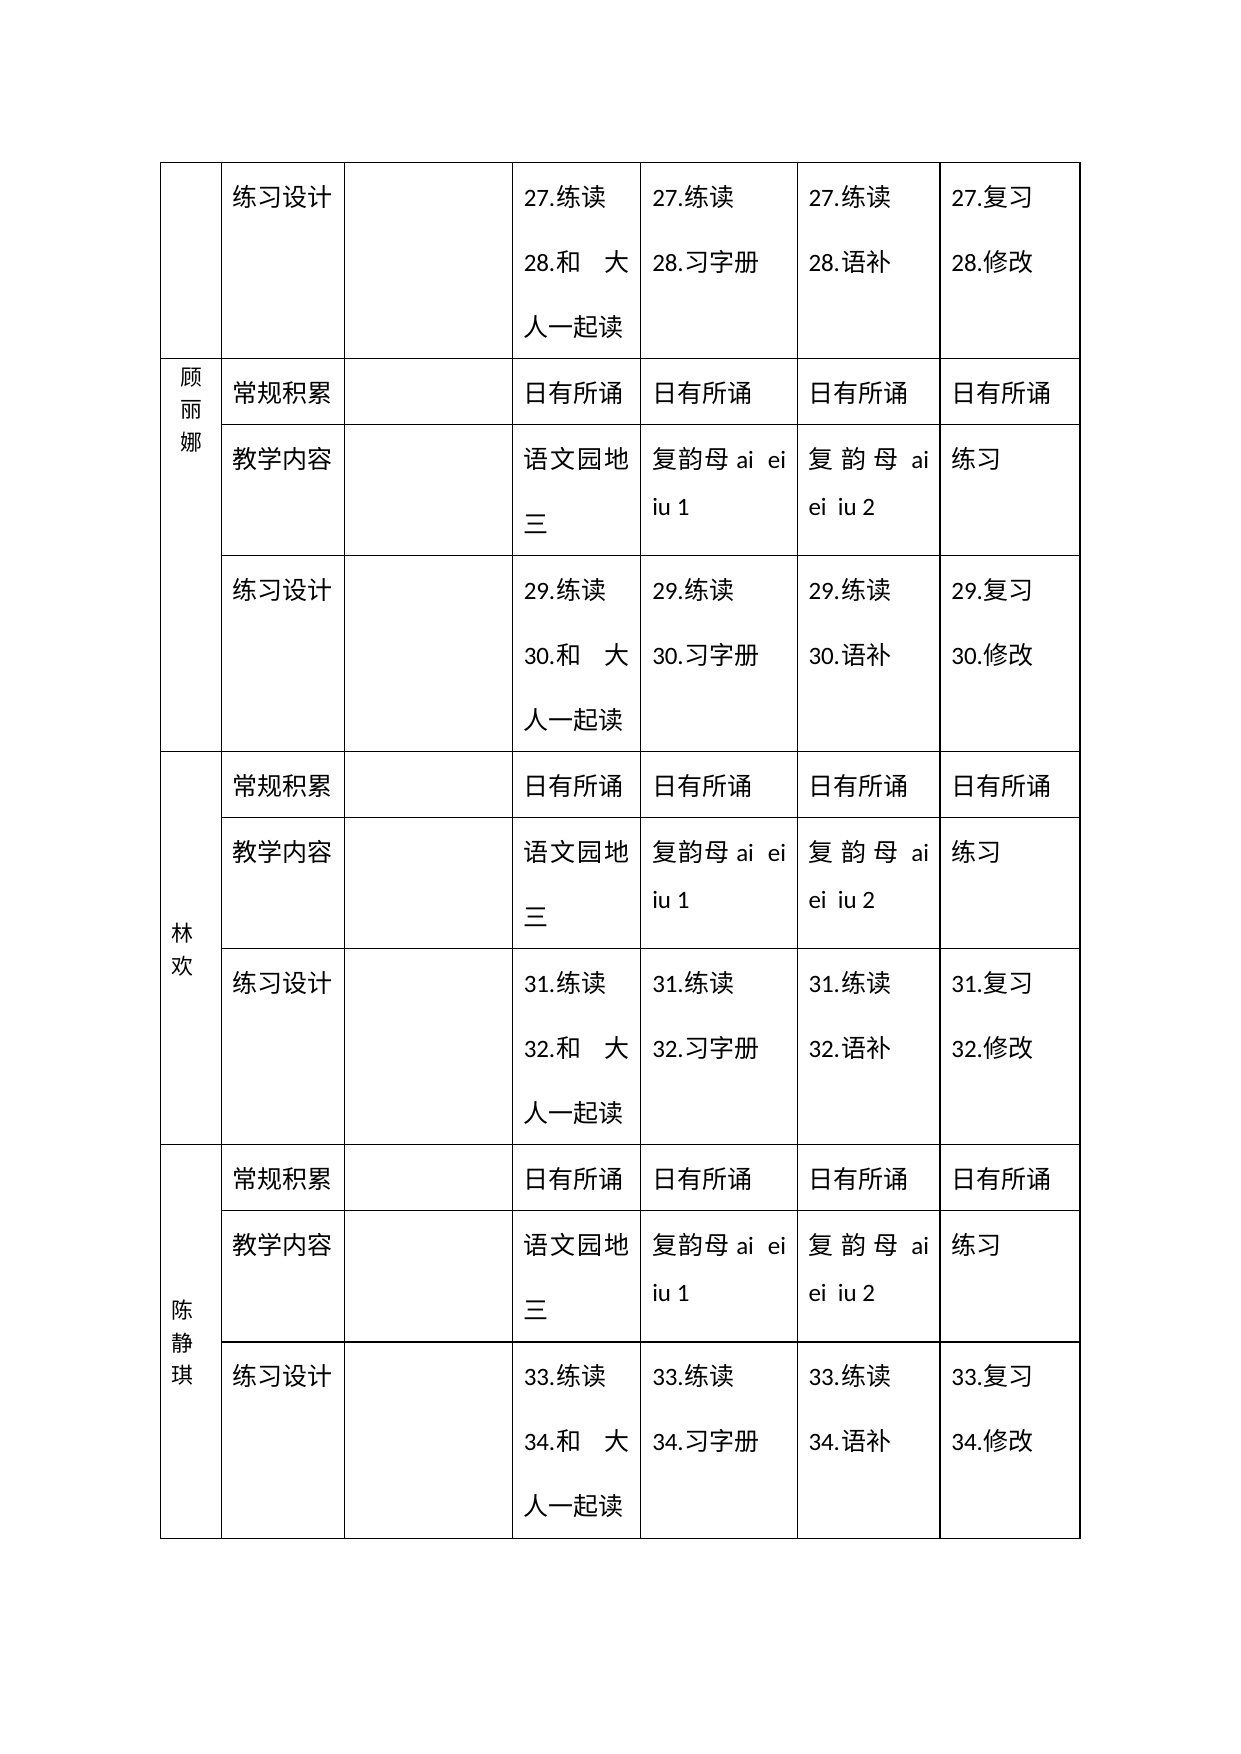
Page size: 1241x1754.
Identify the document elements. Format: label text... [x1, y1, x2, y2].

table_cell 复习 修改 [941, 1343, 1079, 1537]
table_cell 日有所诵 [941, 752, 1079, 817]
table_cell 顾丽娜 [161, 359, 221, 751]
table_cell 常规积累 [222, 1145, 344, 1210]
table_cell 复韵母ai ei iu 1 [641, 1211, 797, 1341]
table_cell 练读 和大人一起读 [513, 949, 640, 1144]
table_cell 日有所诵 [513, 752, 640, 817]
table_cell 练读 语补 [798, 163, 939, 358]
table_cell 日有所诵 [513, 1145, 640, 1210]
table_cell 日有所诵 [798, 359, 939, 424]
table_cell 复习 修改 [941, 556, 1079, 751]
table_cell [345, 556, 512, 751]
table_cell [345, 425, 512, 555]
table_cell 复习 修改 [941, 163, 1079, 358]
table_cell 教学内容 [222, 1211, 344, 1341]
table_cell 复韵母ai ei iu 2 [798, 1211, 939, 1341]
table_cell 练读 和大人一起读 [513, 163, 640, 358]
table_cell 常规积累 [222, 359, 344, 424]
table_cell 语文园地三 [513, 1211, 640, 1341]
table_cell [345, 1211, 512, 1341]
table_cell 复韵母ai ei iu 2 [798, 425, 939, 555]
table_cell 练习 [941, 818, 1079, 948]
table_cell 练读 习字册 [641, 556, 797, 751]
table_cell 练读 习字册 [641, 163, 797, 358]
table_cell 练习设计 [222, 1343, 344, 1537]
table_cell 练习 [941, 1211, 1079, 1341]
table_cell [345, 359, 512, 424]
table_cell [345, 818, 512, 948]
table_cell 练读 和大人一起读 [513, 556, 640, 751]
table_cell 日有所诵 [941, 1145, 1079, 1210]
table_cell [345, 163, 512, 358]
table_cell [345, 949, 512, 1144]
table_cell 日有所诵 [641, 359, 797, 424]
table_cell 练习设计 [222, 949, 344, 1144]
table_cell [345, 1145, 512, 1210]
table_cell 复韵母ai ei iu 2 [798, 818, 939, 948]
table_cell 日有所诵 [513, 359, 640, 424]
table_cell 常规积累 [222, 752, 344, 817]
table_cell 复韵母ai ei iu 1 [641, 425, 797, 555]
table_cell [345, 752, 512, 817]
table_cell 陈静琪 [161, 1145, 221, 1537]
table_cell 练读 习字册 [641, 1343, 797, 1537]
table_cell 教学内容 [222, 425, 344, 555]
table_cell 练读 语补 [798, 949, 939, 1144]
table_cell 练读 语补 [798, 556, 939, 751]
table_cell 日有所诵 [798, 752, 939, 817]
table_cell 练习 [941, 425, 1079, 555]
table_cell 语文园地三 [513, 818, 640, 948]
table_cell 日有所诵 [641, 752, 797, 817]
table_cell 练读 语补 [798, 1343, 939, 1537]
table_cell 复韵母ai ei iu 1 [641, 818, 797, 948]
table_cell 练习设计 [222, 556, 344, 751]
table_cell 日有所诵 [798, 1145, 939, 1210]
table_cell 日有所诵 [641, 1145, 797, 1210]
table_cell [345, 1343, 512, 1537]
table_cell 语文园地三 [513, 425, 640, 555]
table_cell 练习设计 [222, 163, 344, 358]
table_cell 教学内容 [222, 818, 344, 948]
table_cell 练读 习字册 [641, 949, 797, 1144]
table_cell 练读 和大人一起读 [513, 1343, 640, 1537]
table_cell 林欢 [161, 752, 221, 1144]
table_cell 复习 修改 [941, 949, 1079, 1144]
table_cell 日有所诵 [941, 359, 1079, 424]
